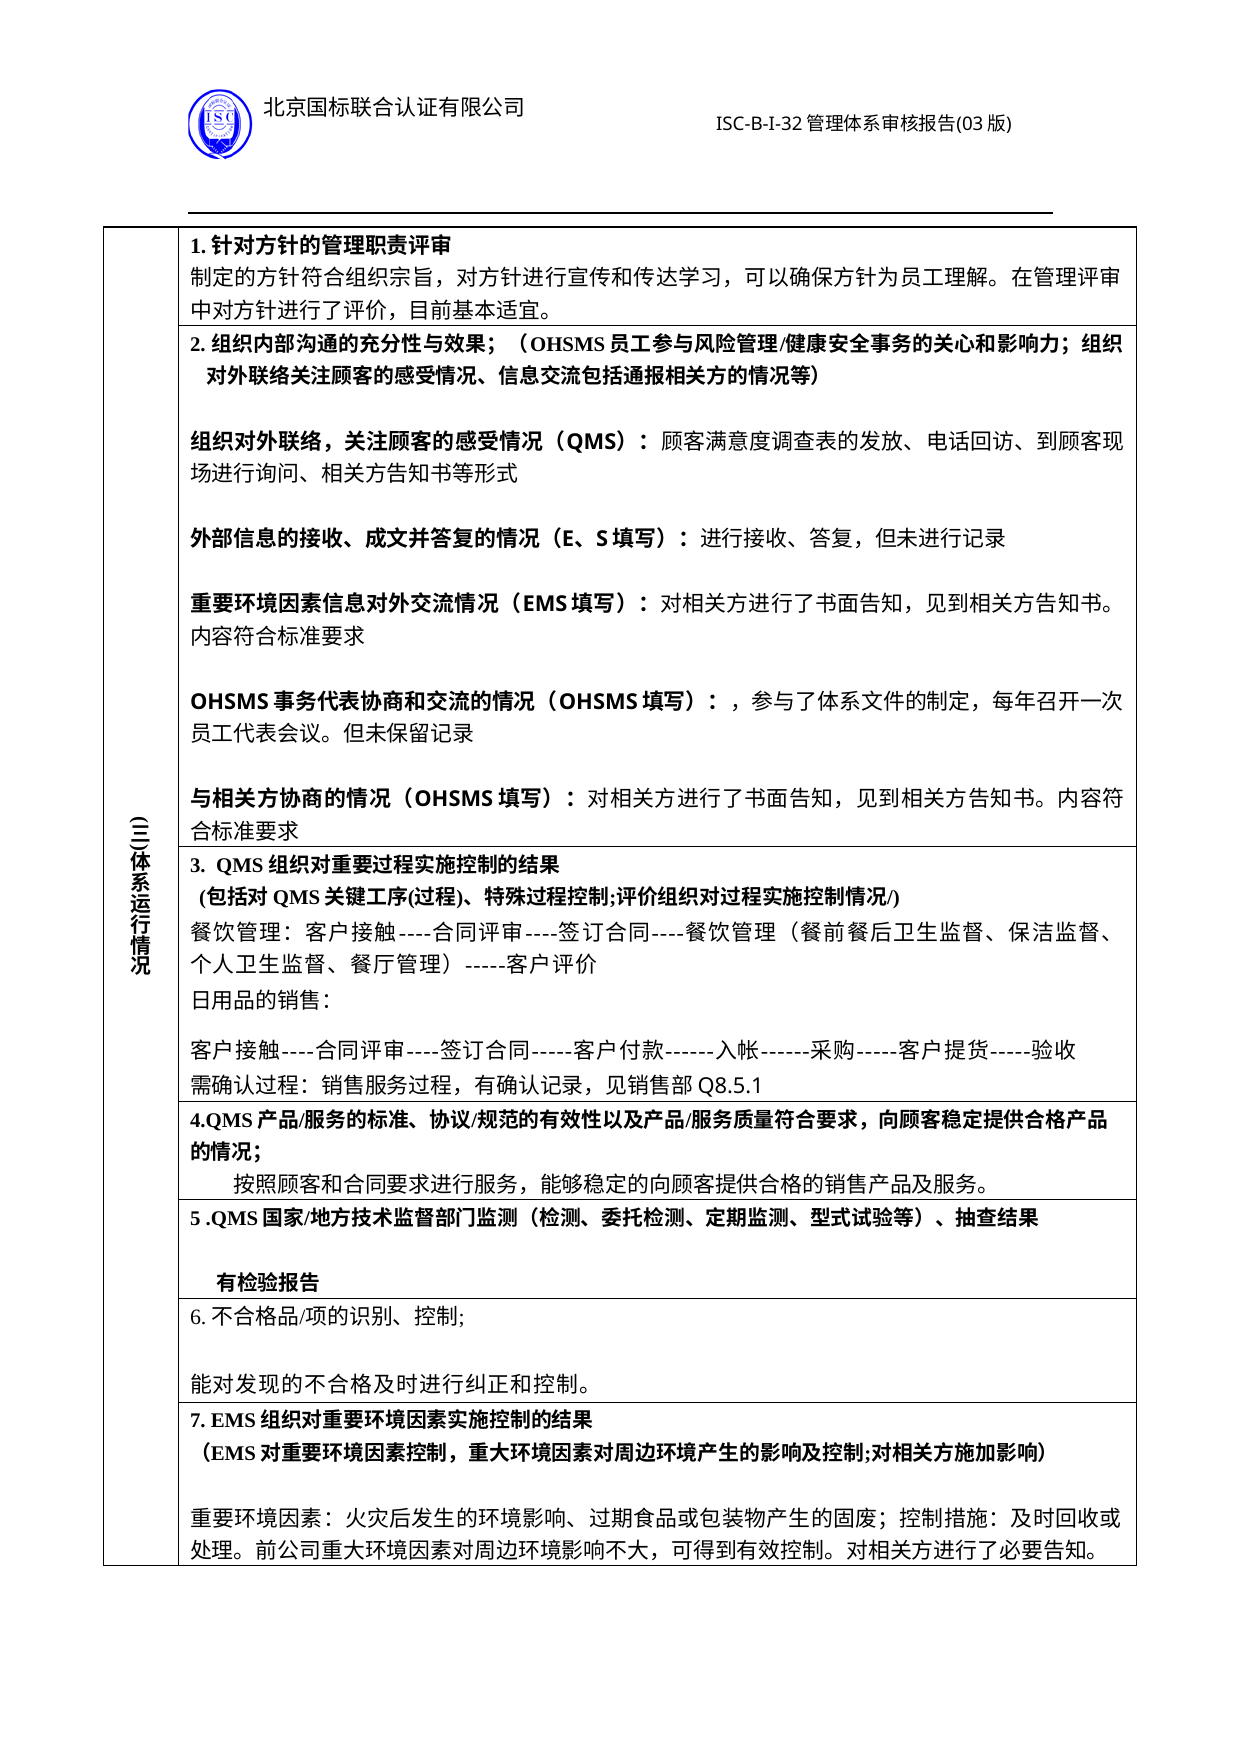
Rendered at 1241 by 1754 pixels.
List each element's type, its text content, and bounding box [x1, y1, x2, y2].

table_cell 3. QMS 组织对重要过程实施控制的结果 (包括对QMS关键工序(过程)、特殊过程控制;评价组织对过程实施控制情况/) 餐饮管理：客户接触----合同评审----签订合同----餐饮管理（餐前餐后卫生监督、保洁监督、个人卫生监督、餐厅管理）-----客户评价 日用品的销售： 客户接触----合同评审----签订合同-----客户付款------入帐------采购-----客户提货-----验收 需确认过程：销售服务过程，有确认记录，见销售部Q8.5.1 [179, 847, 1136, 1101]
table_cell 2. 组织内部沟通的充分性与效果；（OHSMS员工参与风险管理/健康安全事务的关心和影响力；组织对外联络关注顾客的感受情况、信息交流包括通报相关方的情况等） 组织对外联络，关注顾客的感受情况（QMS）：顾客满意度调查表的发放、电话回访、到顾客现场进行询问、相关方告知书等形式 外部信息的接收、成文并答复的情况（E、S填写）：进行接收、答复，但未进行记录 重要环境因素信息对外交流情况（EMS填写）：对相关方进行了书面告知，见到相关方告知书。内容符合标准要求 OHSMS事务代表协商和交流的情况（OHSMS填写）：，参与了体系文件的制定，每年召开一次员工代表会议。但未保留记录 与相关方协商的情况（OHSMS填写）：对相关方进行了书面告知，见到相关方告知书。内容符合标准要求 [179, 326, 1136, 846]
table_cell 6. 不合格品/项的识别、控制; 能对发现的不合格及时进行纠正和控制。 [179, 1299, 1136, 1402]
table_cell 7. EMS组织对重要环境因素实施控制的结果 （EMS对重要环境因素控制，重大环境因素对周边环境产生的影响及控制;对相关方施加影响） 重要环境因素：火灾后发生的环境影响、过期食品或包装物产生的固废；控制措施：及时回收或处理。前公司重大环境因素对周边环境影响不大，可得到有效控制。对相关方进行了必要告知。 [179, 1403, 1136, 1565]
table_cell 1. 针对方针的管理职责评审 制定的方针符合组织宗旨，对方针进行宣传和传达学习，可以确保方针为员工理解。在管理评审中对方针进行了评价，目前基本适宜。 [179, 228, 1136, 325]
table_cell 5 .QMS国家/地方技术监督部门监测（检测、委托检测、定期监测、型式试验等）、抽查结果 有检验报告 [179, 1200, 1136, 1298]
picture [187, 89, 253, 158]
table_cell (三)体系运行情况 [104, 228, 178, 1565]
table_cell 4.QMS产品/服务的标准、协议/规范的有效性以及产品/服务质量符合要求，向顾客稳定提供合格产品的情况； 按照顾客和合同要求进行服务，能够稳定的向顾客提供合格的销售产品及服务。 [179, 1102, 1136, 1199]
